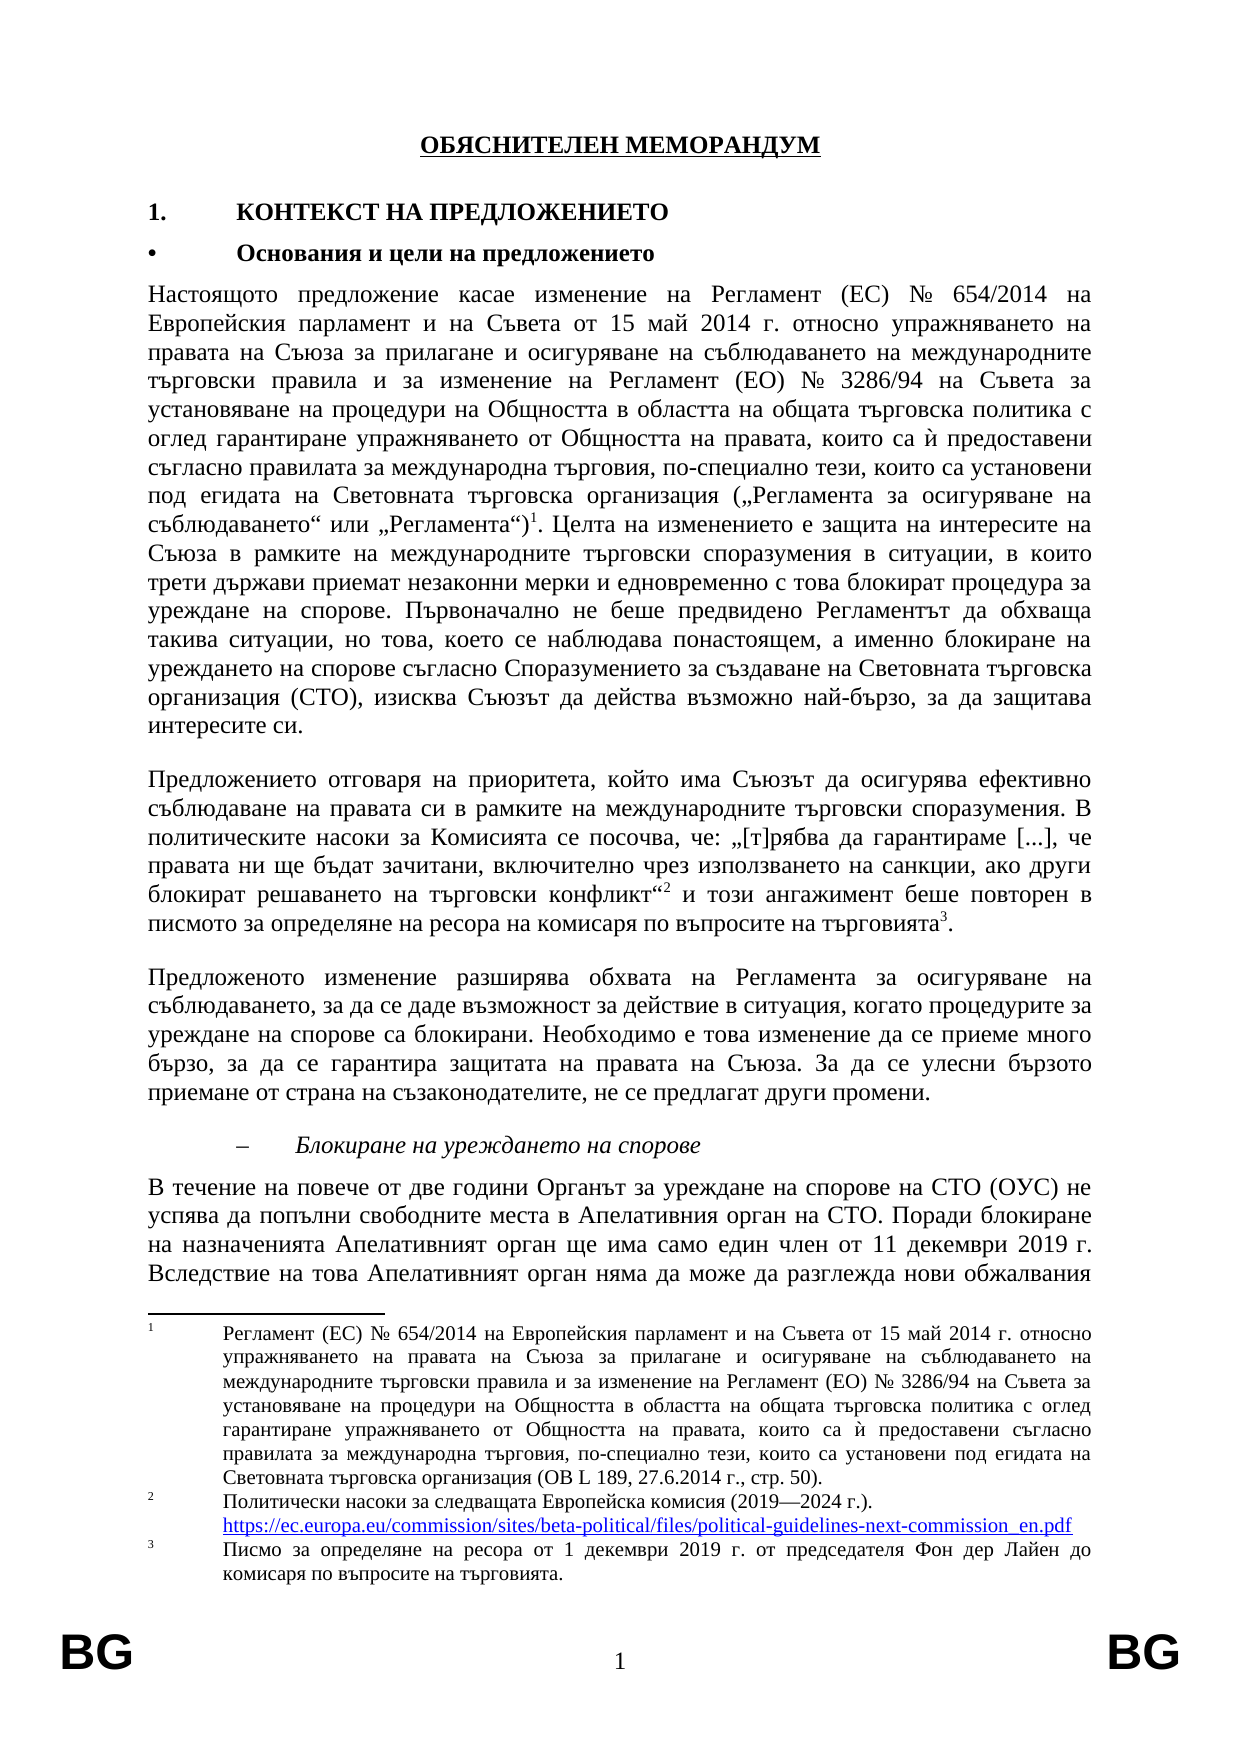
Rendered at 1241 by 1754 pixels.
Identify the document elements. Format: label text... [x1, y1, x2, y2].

subtitle 1. КОНТЕКСТ НА ПРЕДЛОЖЕНИЕТО [148, 197, 1093, 226]
subtitle • Основания и цели на предложението [148, 238, 1093, 267]
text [148, 1172, 1093, 1287]
text Настоящото предложение касае изменение на Регламент (ЕС) № 654/2014 на Европейския парламент и на Съвета от 15 май 2014 г. относно упражняването на правата на Съюза за прилагане и осигуряване на съблюдаването на международните търговски правила и за изменение на Регламент (ЕО) № 3286/94 на Съвета за установяване на процедури на Общността в областта на общата търговска политика с оглед гарантиране упражняването от Общността на правата, които са ѝ предоставени съгласно правилата за международна търговия, по-специално тези, които са установени под егидата на Световната търговска организация („Регламента за осигуряване на съблюдаването“ или „Регламента“). Целта на изменението е защита на интересите на Съюза в рамките на международните търговски споразумения в ситуации, в които трети държави приемат незаконни мерки и едновременно с това блокират процедура за уреждане на спорове. Първоначално не беше предвидено Регламентът да обхваща такива ситуации, но това, което се наблюдава понастоящем, а именно блокиране на уреждането на спорове съгласно Споразумението за създаване на Световната търговска организация (СТО), изисква Съюзът да действа възможно най-бързо, за да защитава интересите си. [148, 279, 1093, 739]
text Предложеното изменение разширява обхвата на Регламента за осигуряване на съблюдаването, за да се даде възможност за действие в ситуация, когато процедурите за уреждане на спорове са блокирани. Необходимо е това изменение да се приеме много бързо, за да се гарантира защитата на правата на Съюза. За да се улесни бързото приемане от страна на съзаконодателите, не се предлагат други промени. [148, 962, 1093, 1106]
list Блокиране на уреждането на спорове [236, 1131, 1093, 1159]
text ОБЯСНИТЕЛЕН МЕМОРАНДУМ [148, 131, 1093, 159]
text Предложението отговаря на приоритета, който има Съюзът да осигурява ефективно съблюдаване на правата си в рамките на международните търговски споразумения. В политическите насоки за Комисията се посочва, че: „[т]рябва да гарантираме [...], че правата ни ще бъдат зачитани, включително чрез използването на санкции, ако други блокират решаването на търговски конфликт“ и този ангажимент беше повторен в писмото за определяне на ресора на комисаря по въпросите на търговията. [148, 764, 1093, 937]
